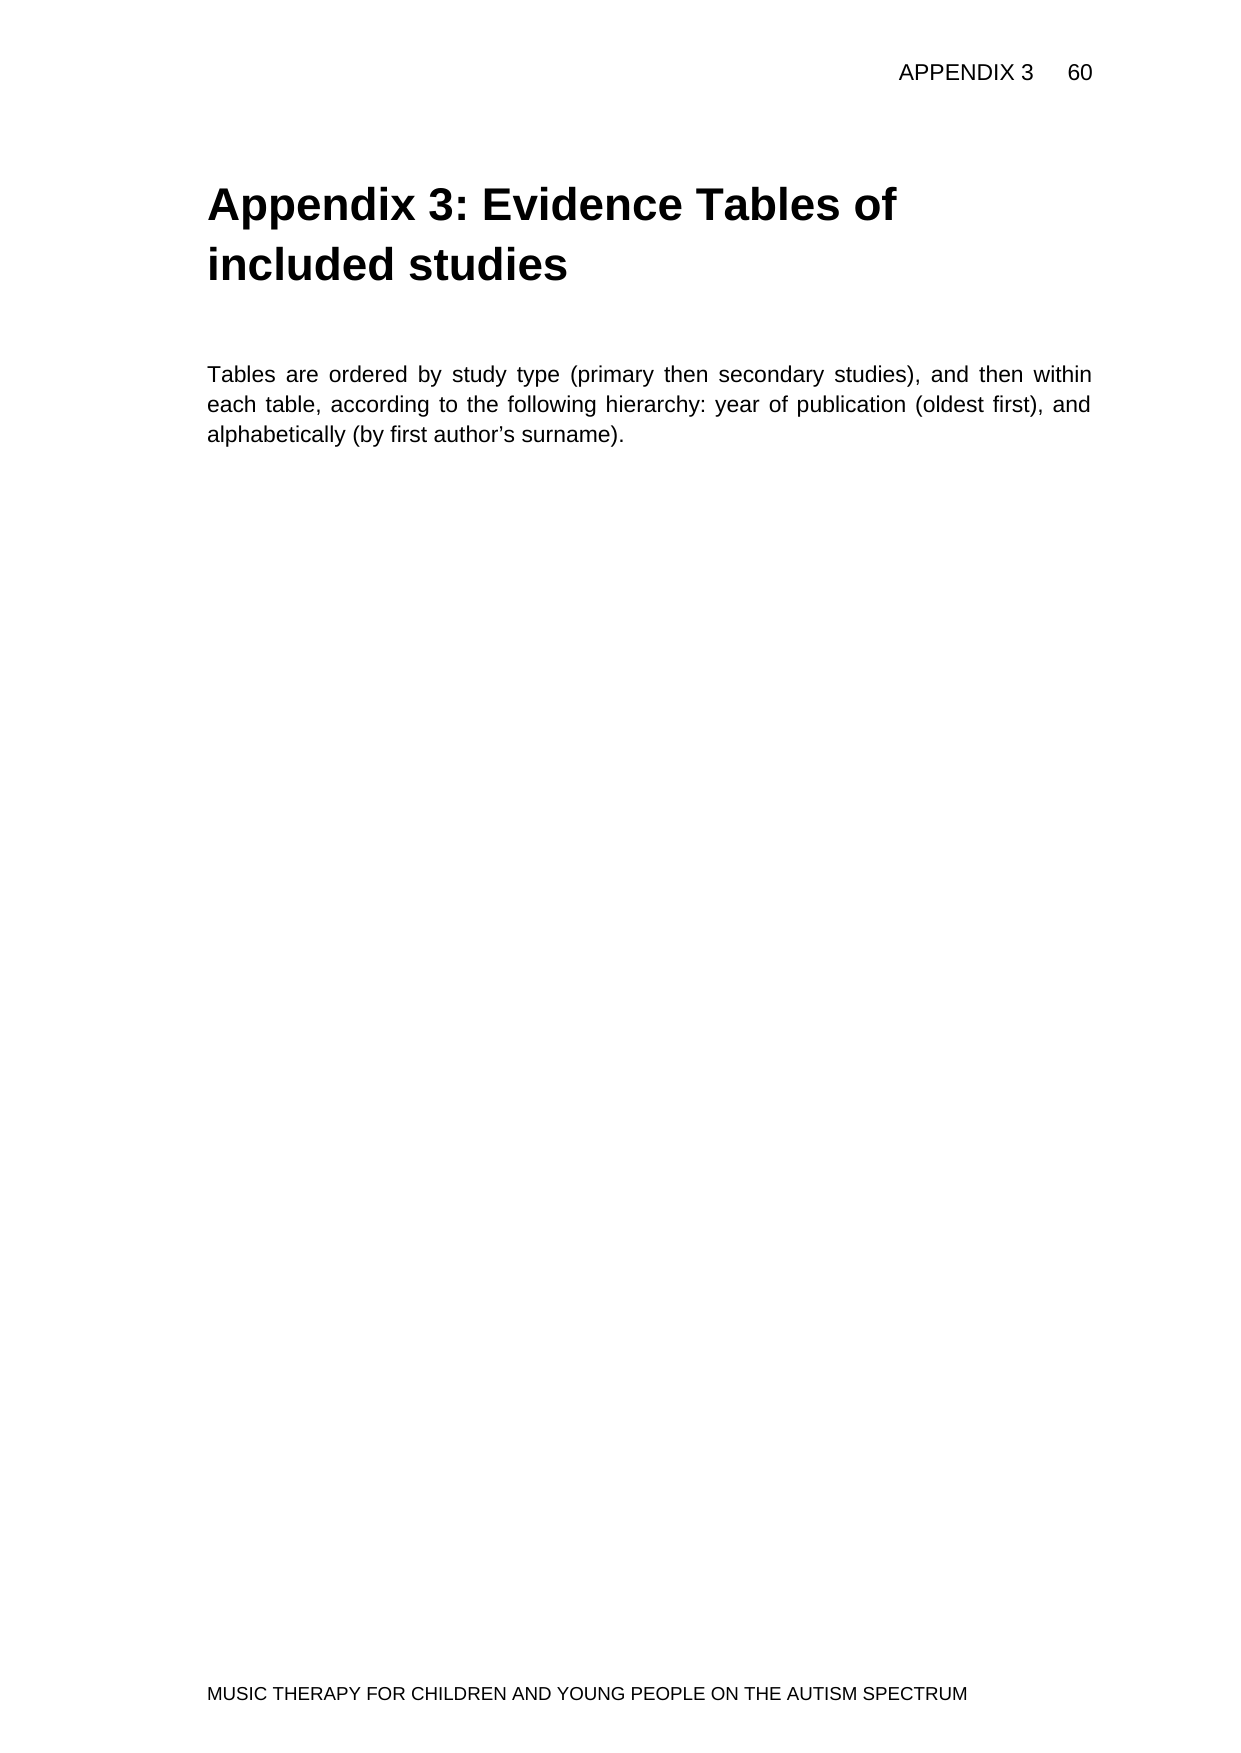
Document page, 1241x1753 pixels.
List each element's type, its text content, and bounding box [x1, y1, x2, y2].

subtitle Appendix 3: Evidence Tables of included studies [207, 177, 1092, 290]
text Tables are ordered by study type (primary then secondary studies), and then within each table, according to the following hierarchy: year of publication (oldest first), and alphabetically (by first author’s surname). [207, 361, 1092, 447]
